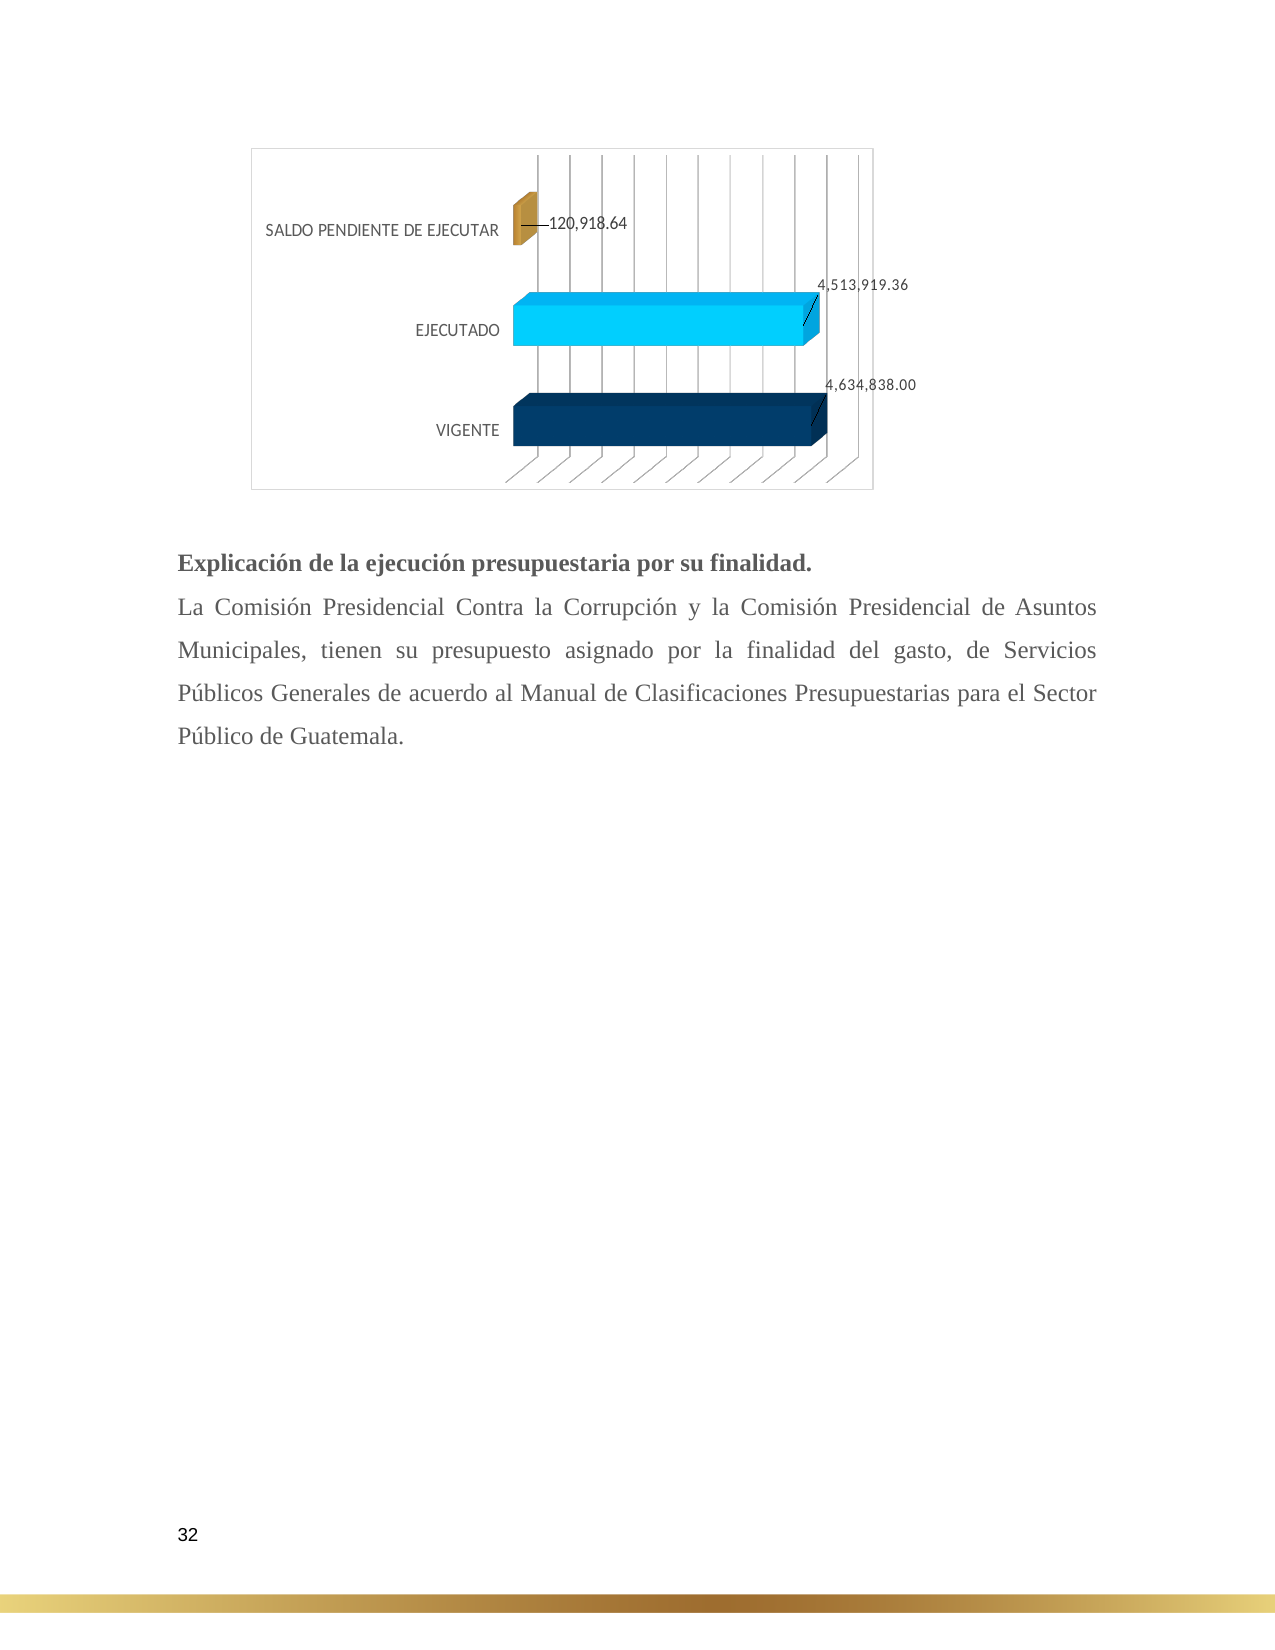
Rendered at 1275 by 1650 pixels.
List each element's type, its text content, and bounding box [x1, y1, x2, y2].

picture [0, 1533, 1275, 1650]
text Explicación de la ejecución presupuestaria por su finalidad. [177, 548, 1098, 577]
text La Comisión Presidencial Contra la Corrupción y la Comisión Presidencial de Asuntos Municipales, tienen su presupuesto asignado por la finalidad del gasto, de Servicios Públicos Generales de acuerdo al Manual de Clasificaciones Presupuestarias para el Sector Público de Guatemala. [177, 592, 1098, 750]
